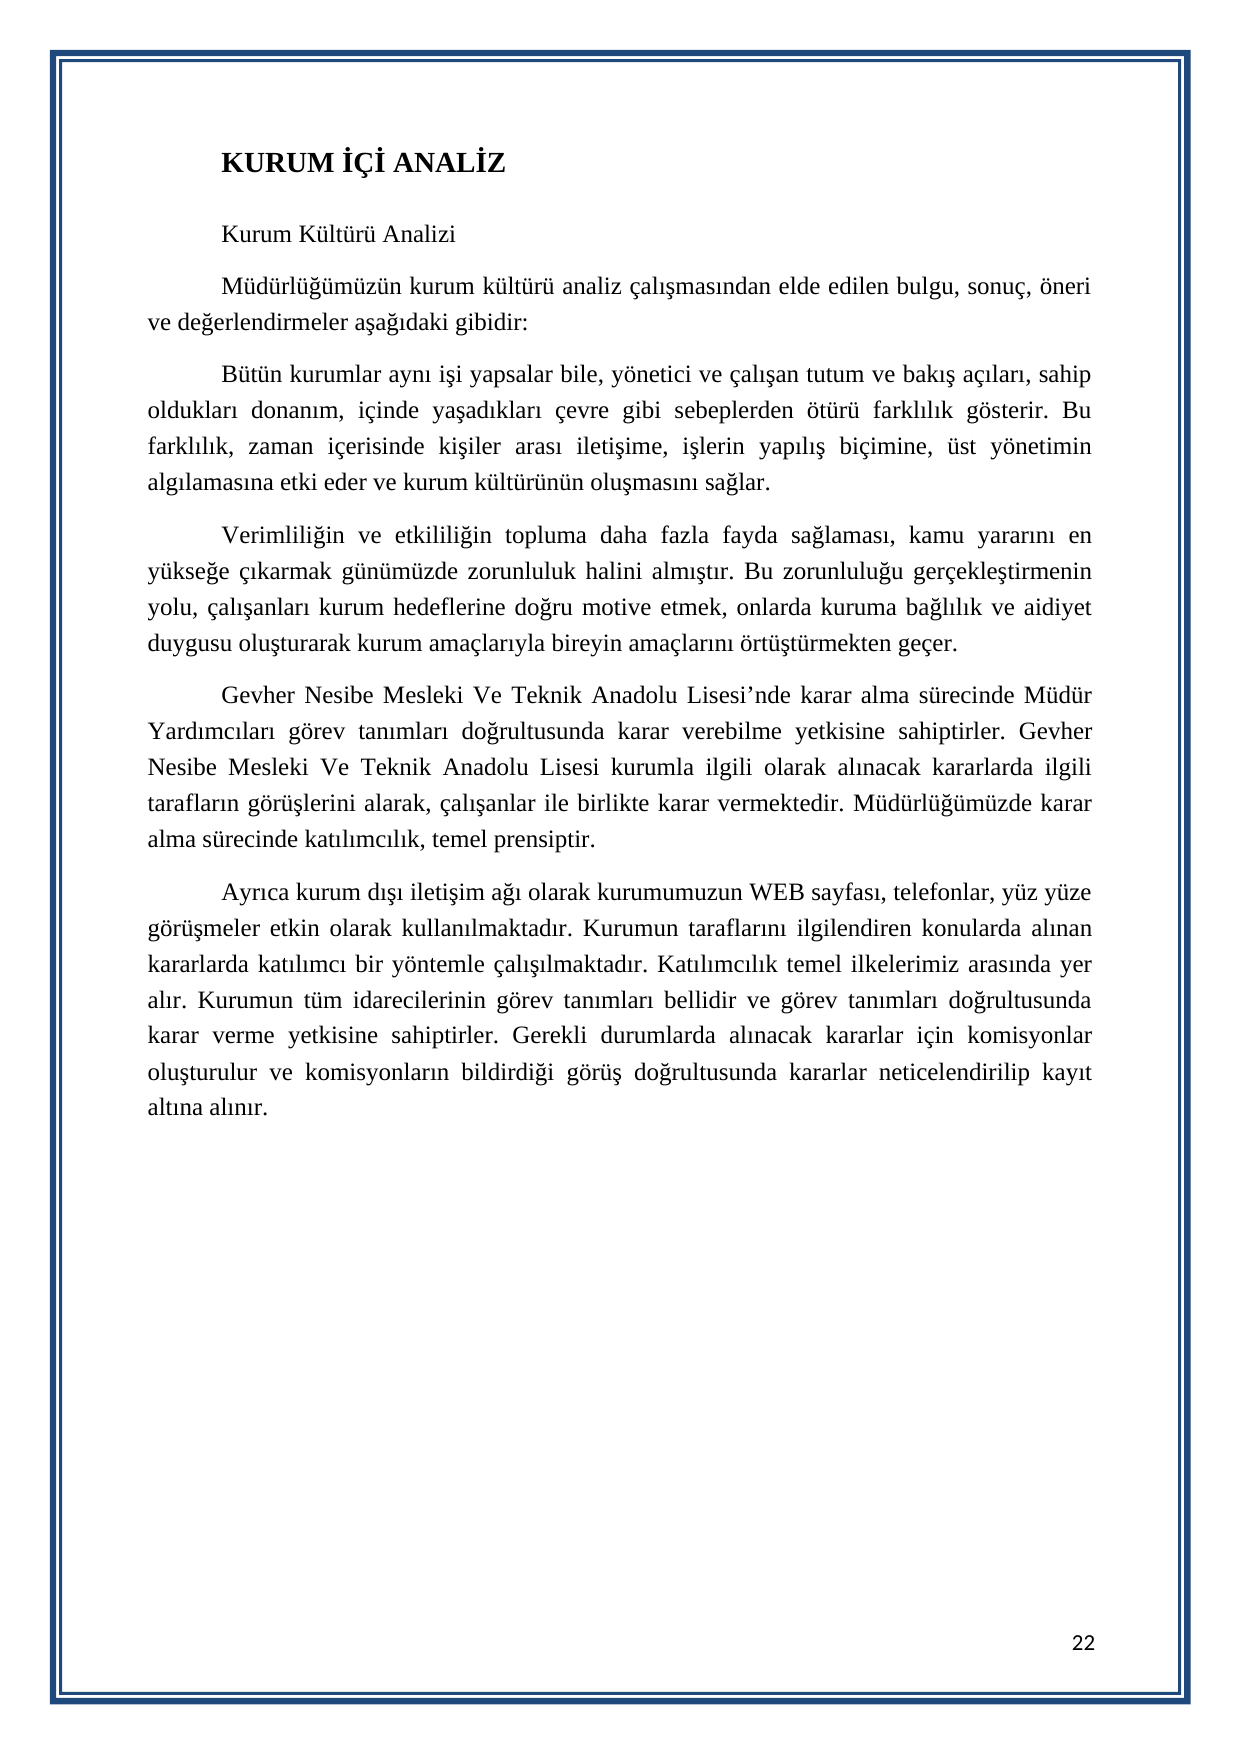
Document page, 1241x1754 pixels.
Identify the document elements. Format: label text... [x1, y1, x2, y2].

text Müdürlüğümüzün kurum kültürü analiz çalışmasından elde edilen bulgu, sonuç, öneri ve değerlendirmeler aşağıdaki gibidir: [147, 271, 1092, 336]
text Ayrıca kurum dışı iletişim ağı olarak kurumumuzun WEB sayfası, telefonlar, yüz yüze görüşmeler etkin olarak kullanılmaktadır. Kurumun taraflarını ilgilendiren konularda alınan kararlarda katılımcı bir yöntemle çalışılmaktadır. Katılımcılık temel ilkelerimiz arasında yer alır. Kurumun tüm idarecilerinin görev tanımları bellidir ve görev tanımları doğrultusunda karar verme yetkisine sahiptirler. Gerekli durumlarda alınacak kararlar için komisyonlar oluşturulur ve komisyonların bildirdiği görüş doğrultusunda kararlar neticelendirilip kayıt altına alınır. [147, 877, 1093, 1121]
text Bütün kurumlar aynı işi yapsalar bile, yönetici ve çalışan tutum ve bakış açıları, sahip oldukları donanım, içinde yaşadıkları çevre gibi sebeplerden ötürü farklılık gösterir. Bu farklılık, zaman içerisinde kişiler arası iletişime, işlerin yapılış biçimine, üst yönetimin algılamasına etki eder ve kurum kültürünün oluşmasını sağlar. [147, 359, 1093, 496]
subtitle KURUM İÇİ ANALİZ [221, 146, 1155, 179]
text Kurum Kültürü Analizi [221, 219, 1155, 248]
text Gevher Nesibe Mesleki Ve Teknik Anadolu Lisesi’nde karar alma sürecinde Müdür Yardımcıları görev tanımları doğrultusunda karar verebilme yetkisine sahiptirler. Gevher Nesibe Mesleki Ve Teknik Anadolu Lisesi kurumla ilgili olarak alınacak kararlarda ilgili tarafların görüşlerini alarak, çalışanlar ile birlikte karar vermektedir. Müdürlüğümüzde karar alma sürecinde katılımcılık, temel prensiptir. [147, 680, 1093, 853]
text Verimliliğin ve etkililiğin topluma daha fazla fayda sağlaması, kamu yararını en yükseğe çıkarmak günümüzde zorunluluk halini almıştır. Bu zorunluluğu gerçekleştirmenin yolu, çalışanları kurum hedeflerine doğru motive etmek, onlarda kuruma bağlılık ve aidiyet duygusu oluşturarak kurum amaçlarıyla bireyin amaçlarını örtüştürmekten geçer. [147, 520, 1093, 656]
